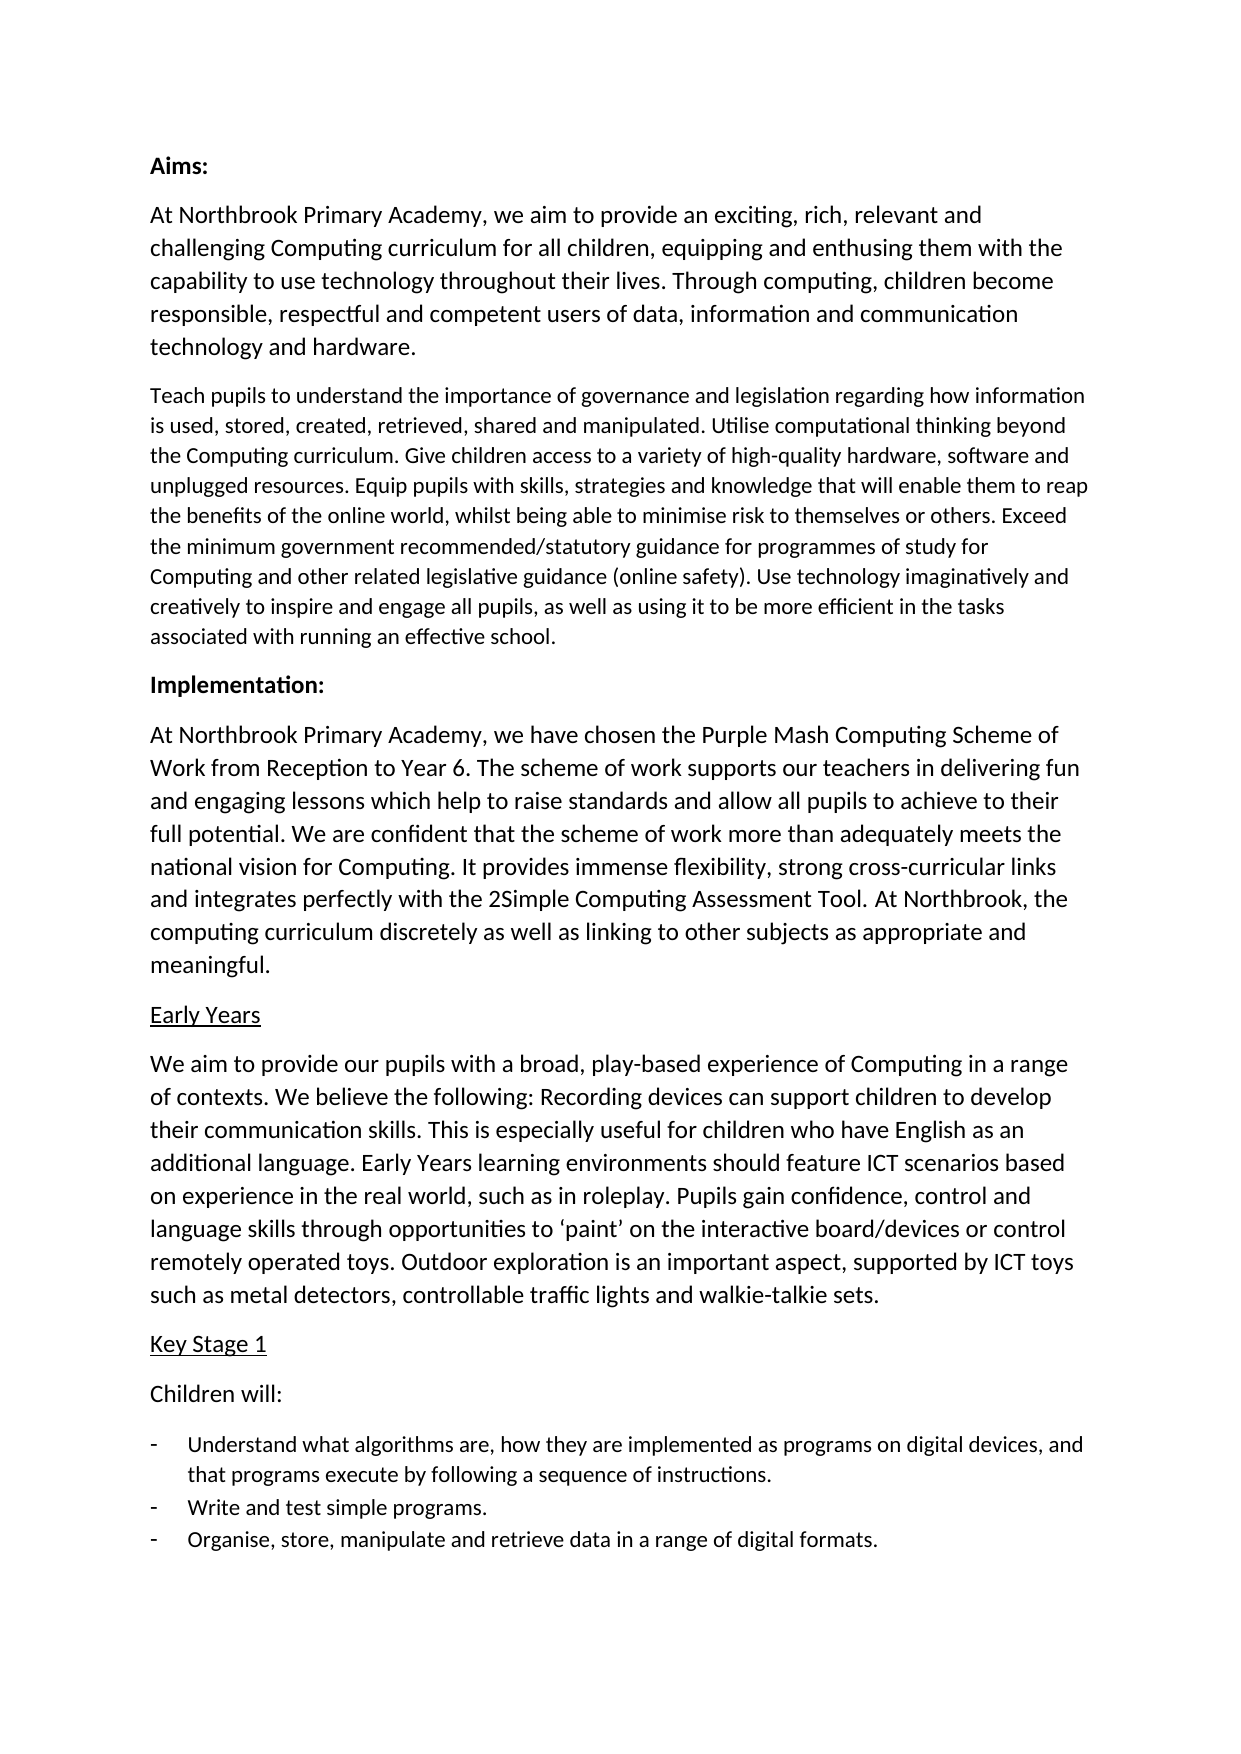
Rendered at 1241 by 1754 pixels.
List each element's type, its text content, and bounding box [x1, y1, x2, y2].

text At Northbrook Primary Academy, we have chosen the Purple Mash Computing Scheme of Work from Reception to Year 6. The scheme of work supports our teachers in delivering fun and engaging lessons which help to raise standards and allow all pupils to achieve to their full potential. We are confident that the scheme of work more than adequately meets the national vision for Computing. It provides immense flexibility, strong cross-curricular links and integrates perfectly with the 2Simple Computing Assessment Tool. At Northbrook, the computing curriculum discretely as well as linking to other subjects as appropriate and meaningful. [150, 719, 1090, 980]
list Organise, store, manipulate and retrieve data in a range of digital formats. [150, 1523, 1090, 1554]
text Key Stage 1 [150, 1328, 1090, 1359]
text We aim to provide our pupils with a broad, play-based experience of Computing in a range of contexts. We believe the following: Recording devices can support children to develop their communication skills. This is especially useful for children who have English as an additional language. Early Years learning environments should feature ICT scenarios based on experience in the real world, such as in roleplay. Pupils gain confidence, control and language skills through opportunities to ‘paint’ on the interactive board/devices or control remotely operated toys. Outdoor exploration is an important aspect, supported by ICT toys such as metal detectors, controllable traffic lights and walkie-talkie sets. [150, 1048, 1090, 1309]
text At Northbrook Primary Academy, we aim to provide an exciting, rich, relevant and challenging Computing curriculum for all children, equipping and enthusing them with the capability to use technology throughout their lives. Through computing, children become responsible, respectful and competent users of data, information and communication technology and hardware. [150, 199, 1090, 362]
list Understand what algorithms are, how they are implemented as programs on digital devices, and that programs execute by following a sequence of instructions. [150, 1428, 1090, 1488]
text Implementation: [150, 669, 1090, 700]
text Children will: [150, 1378, 1090, 1409]
text Teach pupils to understand the importance of governance and legislation regarding how information is used, stored, created, retrieved, shared and manipulated. Utilise computational thinking beyond the Computing curriculum. Give children access to a variety of high-quality hardware, software and unplugged resources. Equip pupils with skills, strategies and knowledge that will enable them to reap the benefits of the online world, whilst being able to minimise risk to themselves or others. Exceed the minimum government recommended/statutory guidance for programmes of study for Computing and other related legislative guidance (online safety). Use technology imaginatively and creatively to inspire and engage all pupils, as well as using it to be more efficient in the tasks associated with running an effective school. [150, 381, 1090, 651]
text Aims: [150, 150, 1090, 181]
list Write and test simple programs. [150, 1491, 1090, 1521]
text Early Years [150, 999, 1090, 1029]
